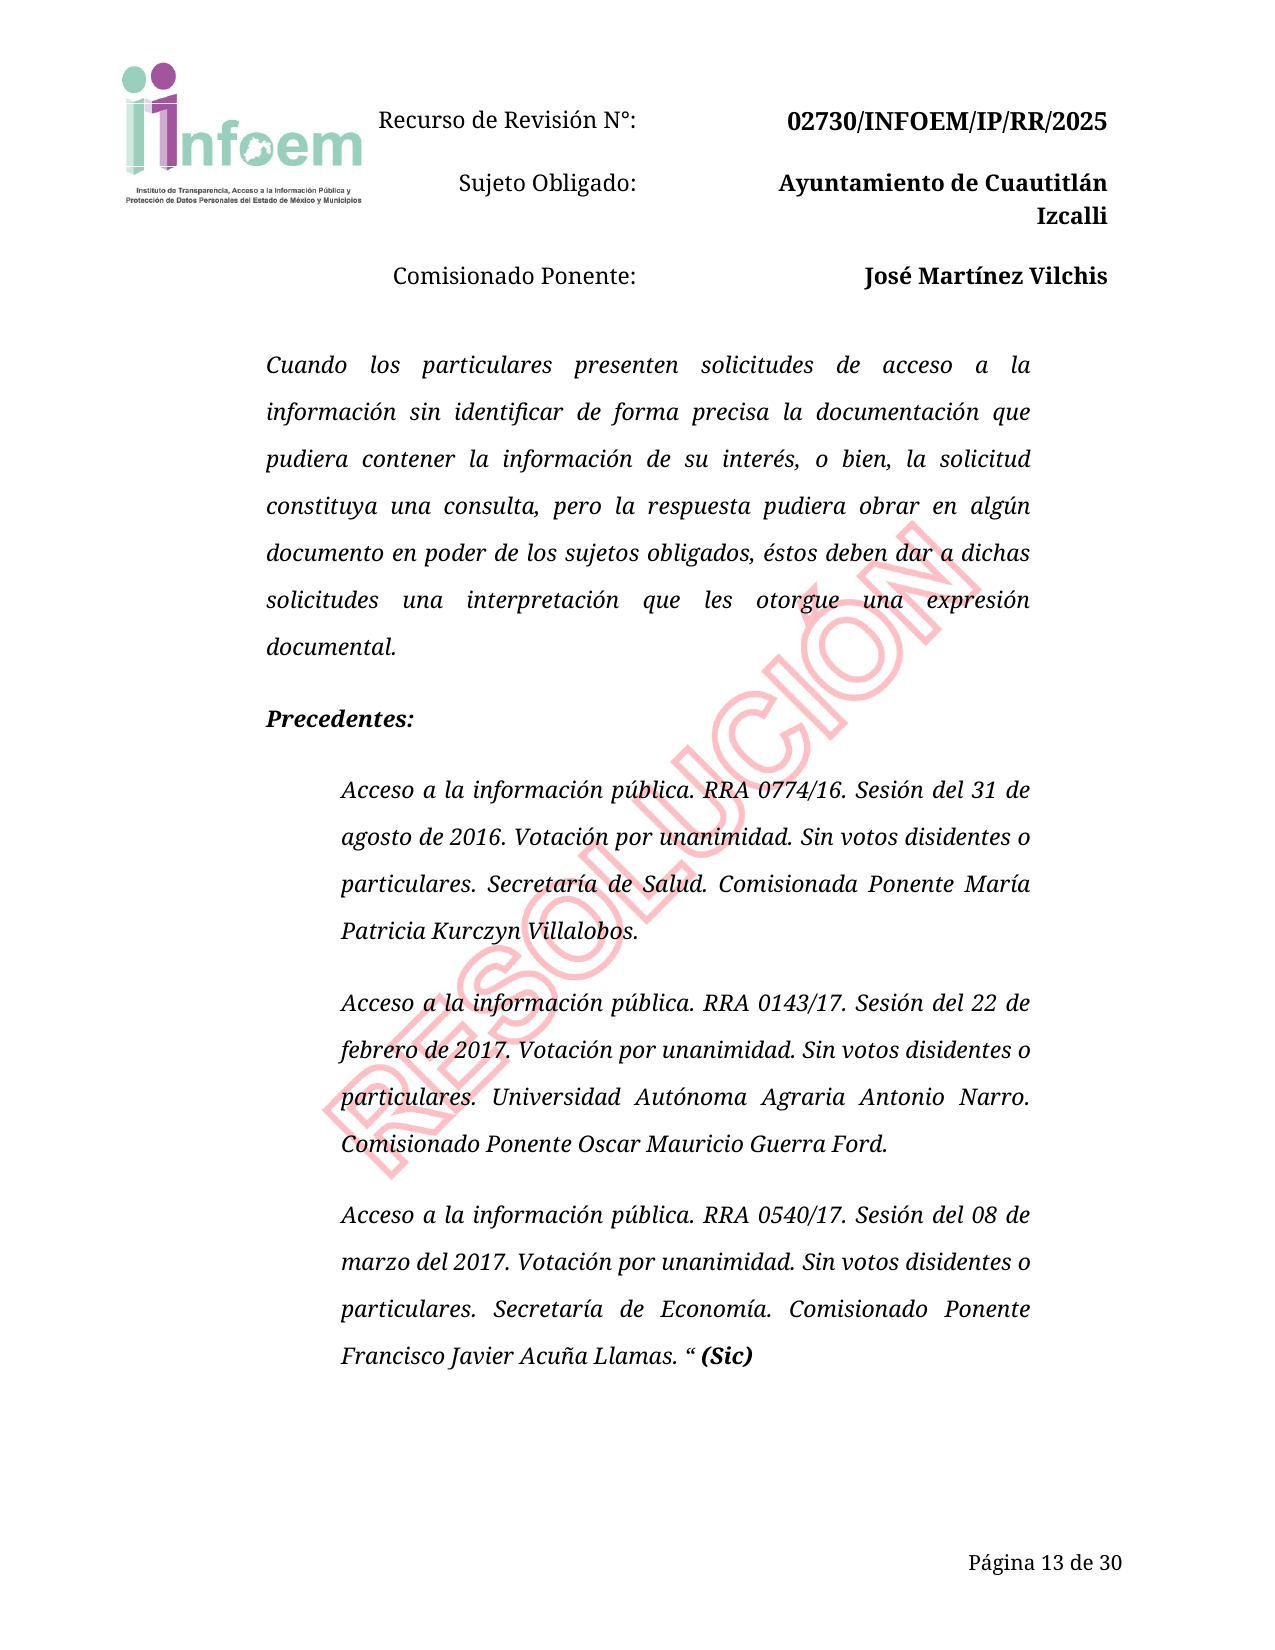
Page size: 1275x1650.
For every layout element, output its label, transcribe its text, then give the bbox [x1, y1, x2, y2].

text Acceso a la información pública. RRA 0143/17. Sesión del 22 de febrero de 2017. Votación por unanimidad. Sin votos disidentes o particulares. Universidad Autónoma Agraria Antonio Narro. Comisionado Ponente Oscar Mauricio Guerra Ford. [341, 987, 1033, 1159]
picture [3, 2, 1268, 1650]
text Acceso a la información pública. RRA 0540/17. Sesión del 08 de marzo del 2017. Votación por unanimidad. Sin votos disidentes o particulares. Secretaría de Economía. Comisionado Ponente Francisco Javier Acuña Llamas. “ (Sic) [341, 1199, 1033, 1371]
text Precedentes: [266, 703, 1033, 734]
text Acceso a la información pública. RRA 0774/16. Sesión del 31 de agosto de 2016. Votación por unanimidad. Sin votos disidentes o particulares. Secretaría de Salud. Comisionada Ponente María Patricia Kurczyn Villalobos. [341, 774, 1033, 946]
text Cuando los particulares presenten solicitudes de acceso a la información sin identificar de forma precisa la documentación que pudiera contener la información de su interés, o bien, la solicitud constituya una consulta, pero la respuesta pudiera obrar en algún documento en poder de los sujetos obligados, éstos deben dar a dichas solicitudes una interpretación que les otorgue una expresión documental. [266, 349, 1033, 662]
